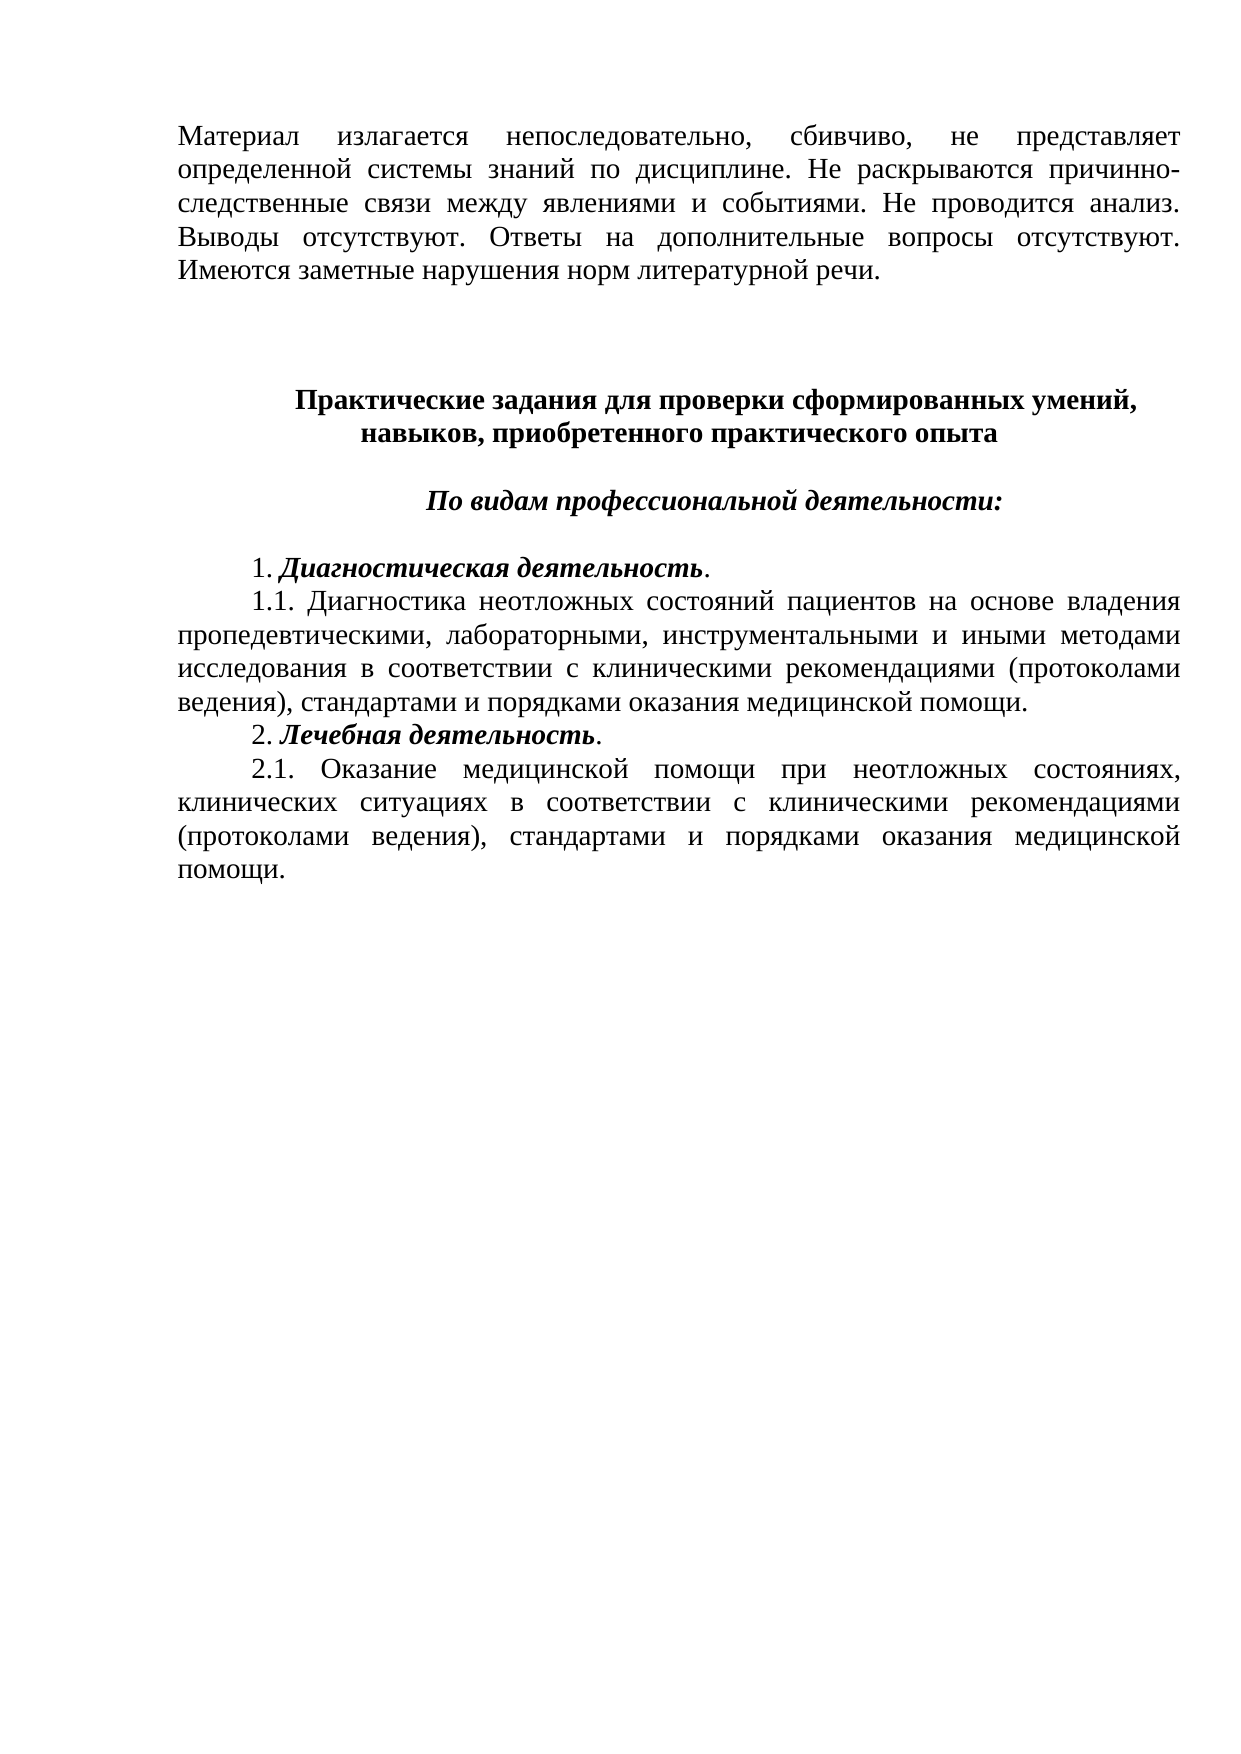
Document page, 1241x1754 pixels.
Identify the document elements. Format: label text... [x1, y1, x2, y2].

list Практические задания для проверки сформированных умений, навыков, приобретенного практического опыта [177, 382, 1181, 449]
text 2. Лечебная деятельность. [177, 717, 1181, 751]
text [177, 118, 1181, 286]
list 1. Диагностическая деятельность. [177, 550, 1181, 583]
list По видам профессиональной деятельности: [177, 483, 1181, 516]
text 2.1. Оказание медицинской помощи при неотложных состояниях, клинических ситуациях в соответствии с клиническими рекомендациями (протоколами ведения), стандартами и порядками оказания медицинской помощи. [177, 751, 1181, 885]
list 1.1. Диагностика неотложных состояний пациентов на основе владения пропедевтическими, лабораторными, инструментальными и иными методами исследования в соответствии с клиническими рекомендациями (протоколами ведения), стандартами и порядками оказания медицинской помощи. [177, 583, 1181, 717]
